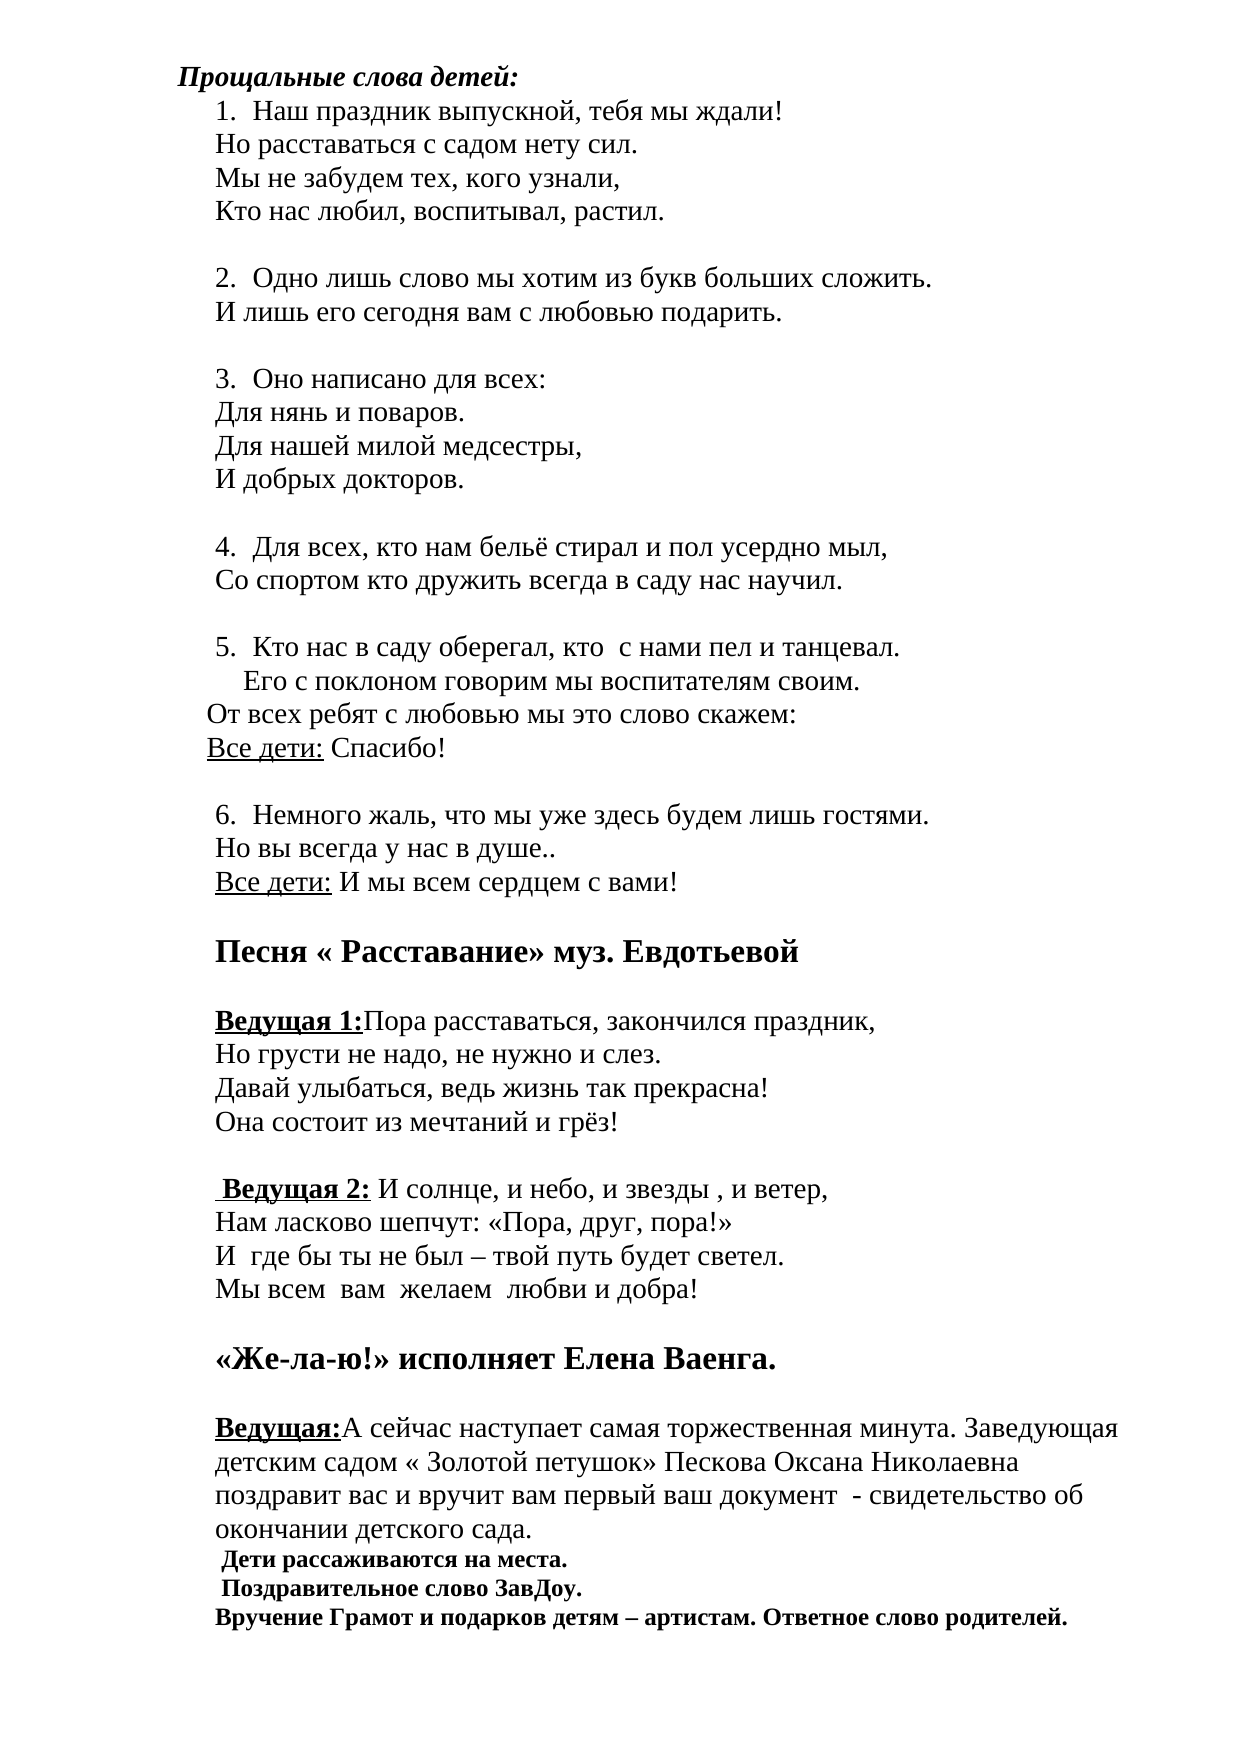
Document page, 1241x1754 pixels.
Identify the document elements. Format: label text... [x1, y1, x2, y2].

text И где бы ты не был – твой путь будет светел. [215, 1238, 1152, 1271]
list Наш праздник выпускной, тебя мы ждали! [215, 93, 1152, 126]
text Кто нас любил, воспитывал, растил. [215, 193, 1152, 227]
text Давай улыбаться, ведь жизнь так прекрасна! [215, 1070, 1152, 1104]
text Прощальные слова детей: [177, 59, 1152, 93]
text Вручение Грамот и подарков детям – артистам. Ответное слово родителей. [215, 1602, 1152, 1631]
list Оно написано для всех: [215, 361, 1152, 394]
text И лишь его сегодня вам с любовью подарить. [215, 294, 1152, 327]
text «Же-ла-ю!» исполняет Елена Ваенга. [215, 1338, 1152, 1377]
text Для нянь и поваров. [215, 394, 1152, 428]
text Для нашей милой медсестры, [215, 428, 1152, 462]
text Его с поклоном говорим мы воспитателям своим. [177, 663, 1152, 696]
list Немного жаль, что мы уже здесь будем лишь гостями. [215, 797, 1152, 831]
text Ведущая 1:Пора расставаться, закончился праздник, [215, 1003, 1152, 1037]
text Но грусти не надо, не нужно и слез. [215, 1037, 1152, 1070]
text Она состоит из мечтаний и грёз! [215, 1104, 1152, 1137]
text Ведущая:А сейчас наступает самая торжественная минута. Заведующая детским садом « Золотой петушок» Пескова Оксана Николаевна поздравит вас и вручит вам первый ваш документ - свидетельство об окончании детского сада. [215, 1410, 1152, 1544]
text Дети рассаживаются на места. [215, 1544, 1152, 1573]
text И добрых докторов. [215, 462, 1152, 495]
text Все дети: Спасибо! [177, 730, 1152, 763]
text Со спортом кто дружить всегда в саду нас научил. [215, 562, 1152, 596]
list Для всех, кто нам бельё стирал и пол усердно мыл, [215, 529, 1152, 562]
text Мы не забудем тех, кого узнали, [215, 160, 1152, 193]
list Кто нас в саду оберегал, кто с нами пел и танцевал. [215, 629, 1152, 663]
text Но расставаться с садом нету сил. [215, 126, 1152, 160]
text Ведущая 2: И солнце, и небо, и звезды , и ветер, [215, 1171, 1152, 1204]
text Но вы всегда у нас в душе.. [215, 831, 1152, 864]
text Песня « Расставание» муз. Евдотьевой [215, 931, 1152, 969]
text Все дети: И мы всем сердцем с вами! [215, 864, 1152, 898]
text Поздравительное слово ЗавДоу. [177, 1573, 1152, 1602]
text От всех ребят с любовью мы это слово скажем: [177, 696, 1152, 730]
list Одно лишь слово мы хотим из букв больших сложить. [215, 260, 1152, 294]
text Нам ласково шепчут: «Пора, друг, пора!» [215, 1204, 1152, 1238]
text Мы всем вам желаем любви и добра! [215, 1271, 1152, 1305]
